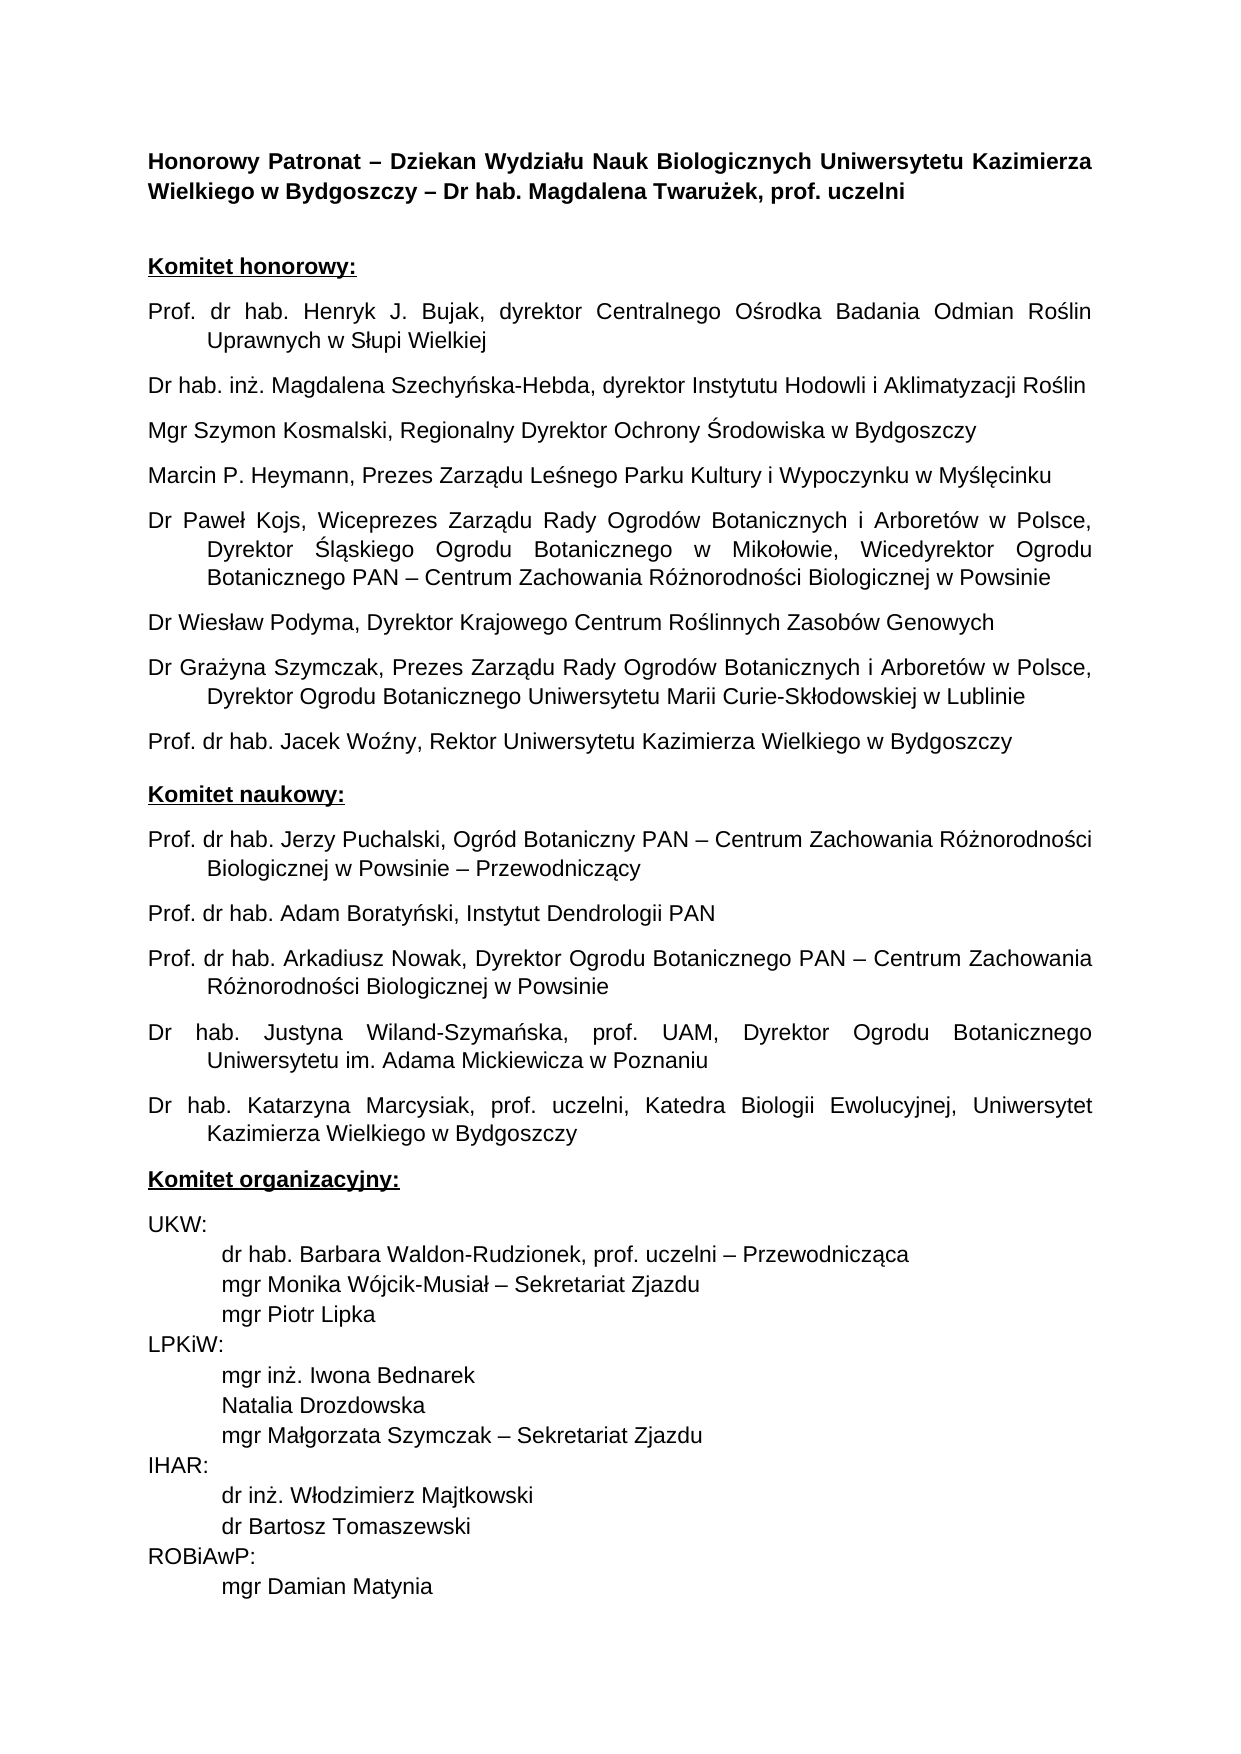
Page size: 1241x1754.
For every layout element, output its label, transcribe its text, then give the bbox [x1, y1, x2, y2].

text ROBiAwP: [148, 1543, 1093, 1569]
text IHAR: [148, 1452, 1093, 1479]
text dr inż. Włodzimierz Majtkowski [148, 1482, 1093, 1509]
text dr hab. Barbara Waldon-Rudzionek, prof. uczelni – Przewodnicząca [148, 1241, 1093, 1267]
text mgr Monika Wójcik-Musiał – Sekretariat Zjazdu [148, 1271, 1093, 1297]
text Prof. dr hab. Jacek Woźny, Rektor Uniwersytetu Kazimierza Wielkiego w Bydgoszczy [148, 728, 1093, 754]
text Prof. dr hab. Adam Boratyński, Instytut Dendrologii PAN [148, 900, 1093, 926]
text Komitet honorowy: [148, 253, 1093, 279]
text Prof. dr hab. Henryk J. Bujak, dyrektor Centralnego Ośrodka Badania Odmian Roślin Uprawnych w Słupi Wielkiej [148, 298, 1093, 353]
text Natalia Drozdowska [148, 1392, 1093, 1418]
text UKW: [148, 1211, 1093, 1237]
text Marcin P. Heymann, Prezes Zarządu Leśnego Parku Kultury i Wypoczynku w Myślęcinku [148, 462, 1093, 488]
text Dr hab. inż. Magdalena Szechyńska-Hebda, dyrektor Instytutu Hodowli i Aklimatyzacji Roślin [148, 372, 1093, 398]
text Prof. dr hab. Arkadiusz Nowak, Dyrektor Ogrodu Botanicznego PAN – Centrum Zachowania Różnorodności Biologicznej w Powsinie [148, 945, 1093, 1000]
text Dr Wiesław Podyma, Dyrektor Krajowego Centrum Roślinnych Zasobów Genowych [148, 609, 1093, 635]
text Honorowy Patronat – Dziekan Wydziału Nauk Biologicznych Uniwersytetu Kazimierza Wielkiego w Bydgoszczy – Dr hab. Magdalena Twarużek, prof. uczelni [148, 148, 1093, 204]
text mgr Małgorzata Szymczak – Sekretariat Zjazdu [148, 1422, 1093, 1448]
text Dr hab. Justyna Wiland-Szymańska, prof. UAM, Dyrektor Ogrodu Botanicznego Uniwersytetu im. Adama Mickiewicza w Poznaniu [148, 1018, 1093, 1073]
text mgr Damian Matynia [148, 1573, 1093, 1599]
text mgr Piotr Lipka [148, 1301, 1093, 1328]
text Komitet naukowy: [148, 781, 1093, 807]
text Dr Paweł Kojs, Wiceprezes Zarządu Rady Ogrodów Botanicznych i Arboretów w Polsce, Dyrektor Śląskiego Ogrodu Botanicznego w Mikołowie, Wicedyrektor Ogrodu Botanicznego PAN – Centrum Zachowania Różnorodności Biologicznej w Powsinie [148, 507, 1093, 590]
text dr Bartosz Tomaszewski [148, 1513, 1093, 1539]
text Dr hab. Katarzyna Marcysiak, prof. uczelni, Katedra Biologii Ewolucyjnej, Uniwersytet Kazimierza Wielkiego w Bydgoszczy [148, 1092, 1093, 1147]
text Prof. dr hab. Jerzy Puchalski, Ogród Botaniczny PAN – Centrum Zachowania Różnorodności Biologicznej w Powsinie – Przewodniczący [148, 826, 1093, 881]
text Dr Grażyna Szymczak, Prezes Zarządu Rady Ogrodów Botanicznych i Arboretów w Polsce, Dyrektor Ogrodu Botanicznego Uniwersytetu Marii Curie-Skłodowskiej w Lublinie [148, 654, 1093, 709]
text Mgr Szymon Kosmalski, Regionalny Dyrektor Ochrony Środowiska w Bydgoszczy [148, 417, 1093, 443]
text LPKiW: [148, 1331, 1093, 1358]
text mgr inż. Iwona Bednarek [148, 1362, 1093, 1388]
text Komitet organizacyjny: [148, 1166, 1093, 1192]
